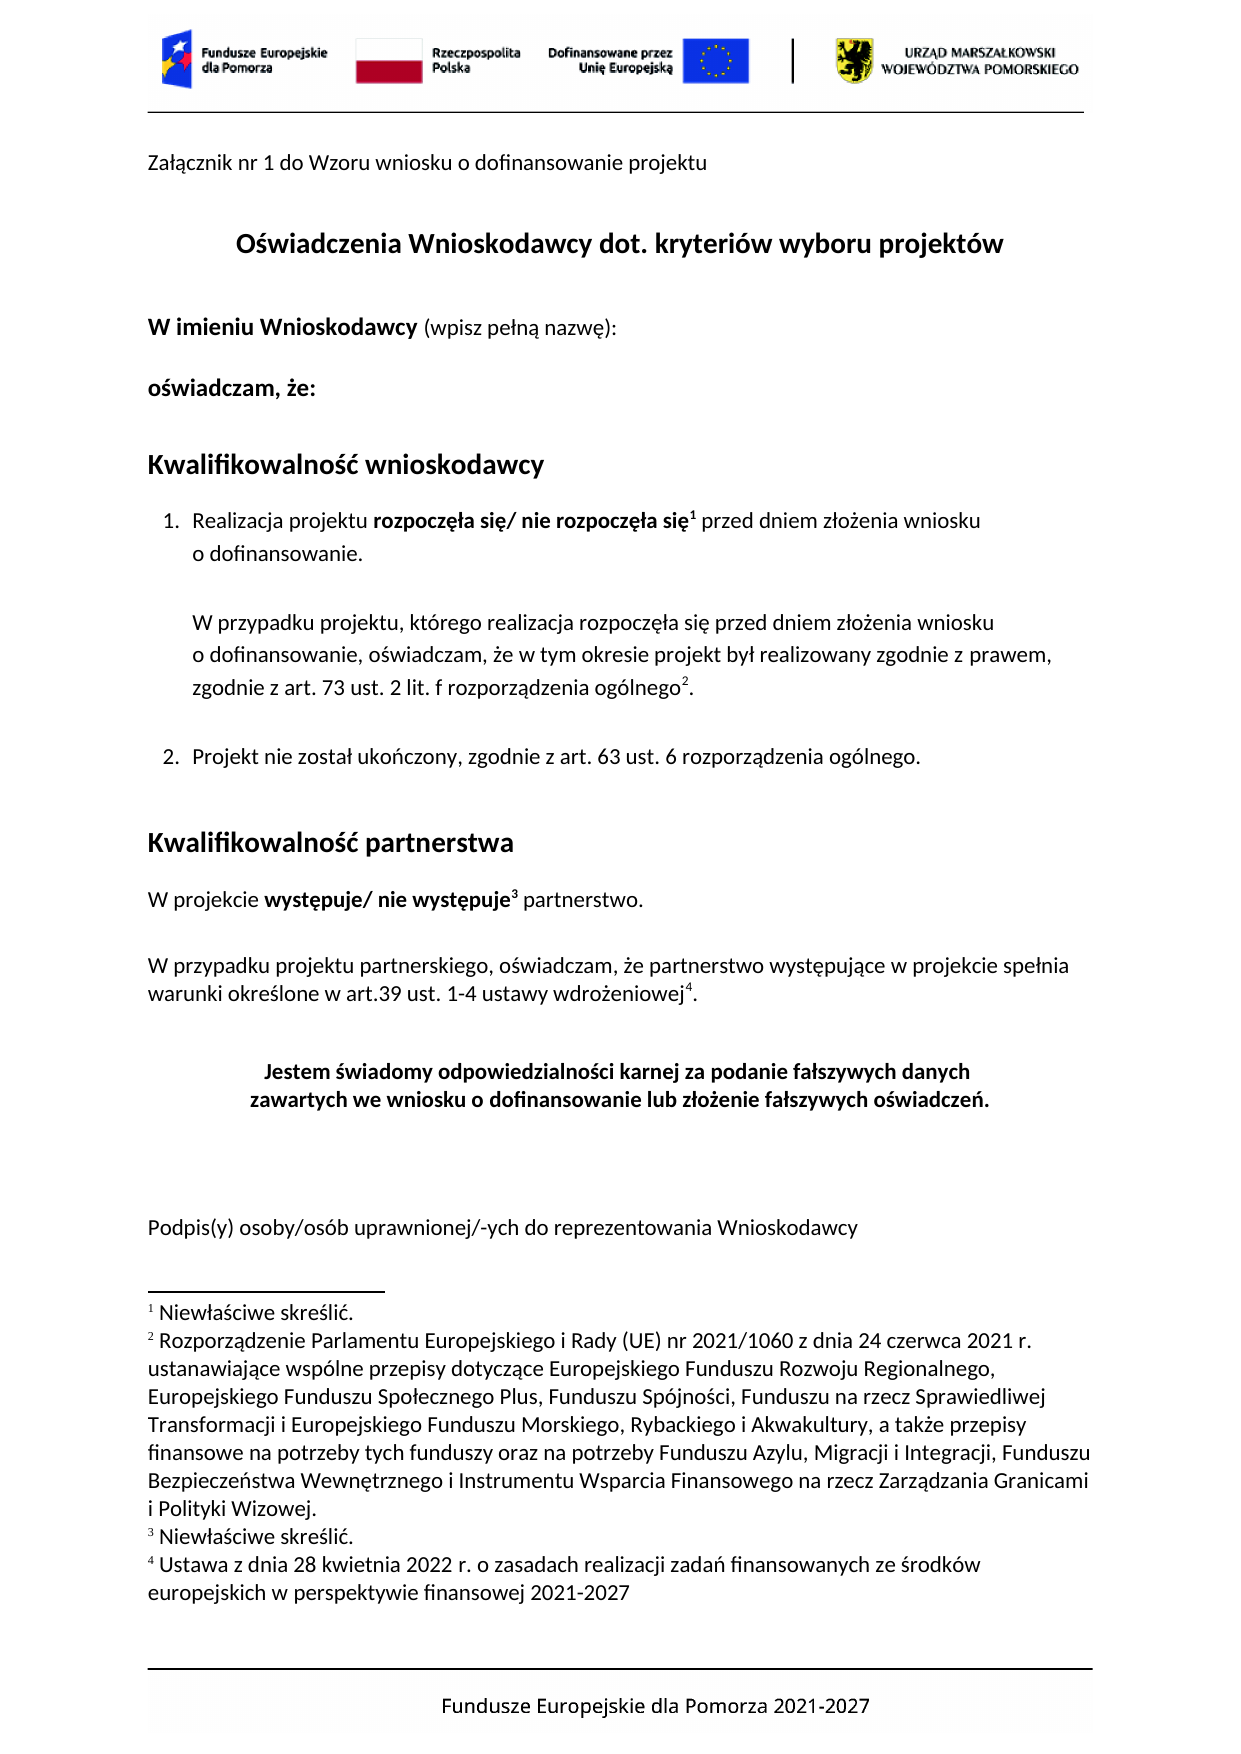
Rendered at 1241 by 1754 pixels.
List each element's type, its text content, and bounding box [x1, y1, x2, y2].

picture [147, 1668, 1093, 1733]
text W imieniu Wnioskodawcy (wpisz pełną nazwę): oświadczam, że: [148, 311, 1093, 403]
text Oświadczenia Wnioskodawcy dot. kryteriów wyboru projektów [148, 226, 1093, 261]
list Realizacja projektu rozpoczęła się/ nie rozpoczęła się przed dniem złożenia wniosku o dofinansowanie. [162, 506, 1107, 567]
text Kwalifikowalność wnioskodawcy [148, 446, 1093, 481]
text Kwalifikowalność partnerstwa [148, 824, 1093, 860]
text W projekcie występuje/ nie występuje partnerstwo. [148, 885, 1093, 913]
list Projekt nie został ukończony, zgodnie z art. 63 ust. 6 rozporządzenia ogólnego. [162, 742, 1107, 770]
text W przypadku projektu partnerskiego, oświadczam, że partnerstwo występujące w projekcie spełnia warunki określone w art.39 ust. 1-4 ustawy wdrożeniowej. [148, 951, 1093, 1007]
text Podpis(y) osoby/osób uprawnionej/-ych do reprezentowania Wnioskodawcy [148, 1213, 1093, 1241]
text W przypadku projektu, którego realizacja rozpoczęła się przed dniem złożenia wniosku o dofinansowanie, oświadczam, że w tym okresie projekt był realizowany zgodnie z prawem, zgodnie z art. 73 ust. 2 lit. f rozporządzenia ogólnego. [192, 608, 1107, 701]
text Załącznik nr 1 do Wzoru wniosku o dofinansowanie projektu [148, 148, 1093, 176]
picture [147, 14, 1093, 113]
text Jestem świadomy odpowiedzialności karnej za podanie fałszywych danych zawartych we wniosku o dofinansowanie lub złożenie fałszywych oświadczeń. [148, 1057, 1093, 1113]
